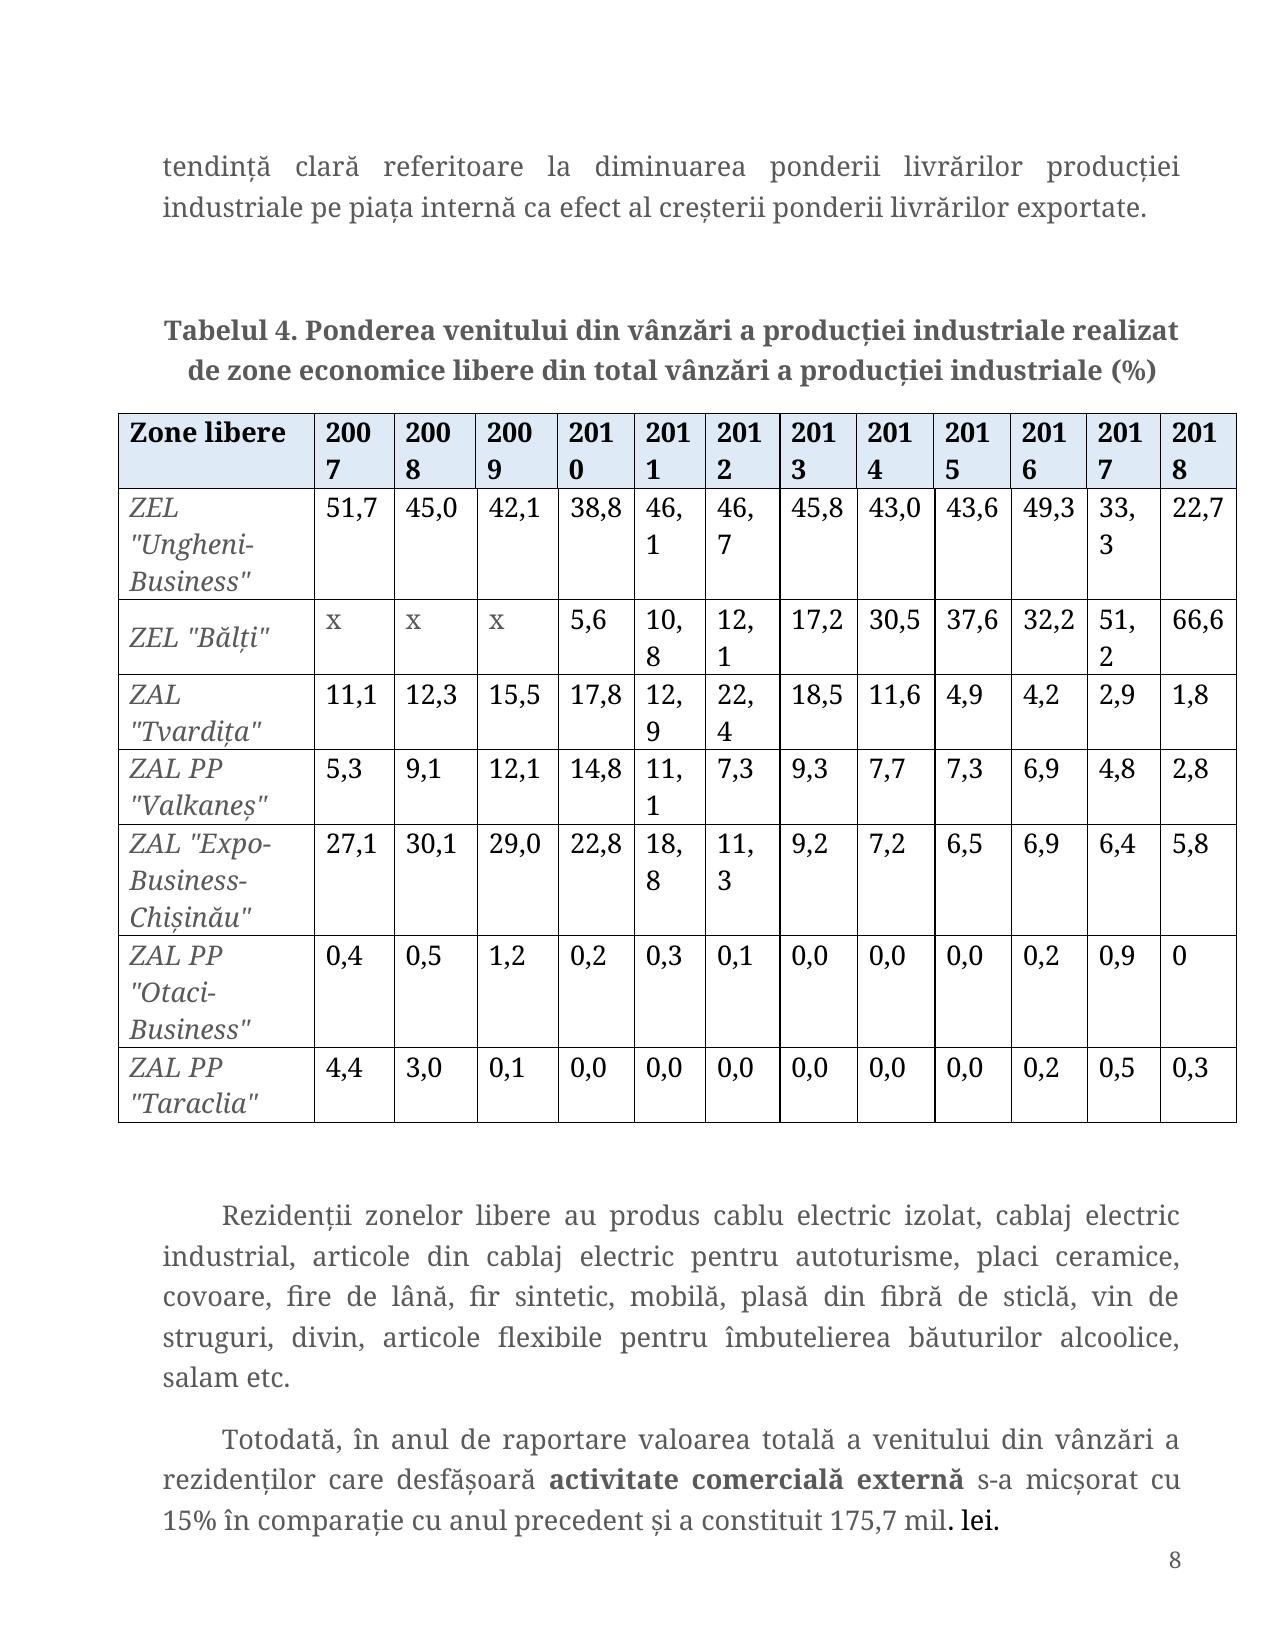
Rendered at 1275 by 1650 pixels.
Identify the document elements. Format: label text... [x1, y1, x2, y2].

table_header 2014 [857, 414, 933, 488]
table_cell 45,8 [781, 489, 857, 599]
table_cell 0,2 [1012, 936, 1087, 1047]
table_cell x [315, 600, 394, 674]
table_cell 0,5 [395, 936, 477, 1047]
table_cell 0,2 [559, 936, 634, 1047]
table_cell 14,8 [559, 750, 634, 824]
table_cell 0 [1161, 936, 1236, 1047]
table_cell 0,0 [706, 1048, 779, 1122]
table_cell 18,5 [781, 675, 857, 749]
table_cell ZAL "Tvardiţa" [119, 675, 314, 749]
table_cell 0,5 [1088, 1048, 1160, 1122]
table_cell 11,3 [706, 825, 779, 935]
table_cell 0,0 [781, 936, 857, 1047]
table_cell 51,7 [315, 489, 394, 599]
table_cell 0,0 [559, 1048, 634, 1122]
table_cell 1,2 [478, 936, 558, 1047]
table_header 2016 [1011, 414, 1086, 488]
text Totodată, în anul de raportare valoarea totală a venitului din vânzări a rezidenților care desfășoară activitate comercială externă s-a micșorat cu 15% în comparație cu anul precedent și a constituit 175,7 mil. lei. [162, 1420, 1181, 1538]
table_cell 49,3 [1012, 489, 1087, 599]
table_cell 32,2 [1012, 600, 1087, 674]
table_cell 9,3 [781, 750, 857, 824]
table_cell ZAL "Expo-Business-Chişinău" [119, 825, 314, 935]
table_cell ZAL PP "Taraclia" [119, 1048, 314, 1122]
table_cell 0,3 [635, 936, 705, 1047]
table_cell 11,6 [858, 675, 934, 749]
table_cell 11,1 [315, 675, 394, 749]
table_cell 5,8 [1161, 825, 1236, 935]
table_cell 0,2 [1012, 1048, 1087, 1122]
table_cell 10,8 [635, 600, 705, 674]
table_cell 0,0 [635, 1048, 705, 1122]
table_cell x [478, 600, 558, 674]
table_cell 22,4 [706, 675, 779, 749]
table_cell ZEL "Bălţi" [119, 600, 314, 674]
table_cell 6,5 [936, 825, 1011, 935]
table_cell 33,3 [1088, 489, 1160, 599]
table_header 2007 [315, 414, 394, 488]
table_cell 2,8 [1161, 750, 1236, 824]
table_cell 30,1 [395, 825, 477, 935]
table_cell 7,3 [936, 750, 1011, 824]
table_header 2018 [1161, 414, 1236, 488]
table_cell 0,3 [1161, 1048, 1236, 1122]
table_header 2008 [395, 414, 475, 488]
table_cell 0,1 [478, 1048, 558, 1122]
table_cell 51,2 [1088, 600, 1160, 674]
table_cell 7,3 [706, 750, 779, 824]
table_cell 7,2 [858, 825, 934, 935]
table_cell 5,6 [559, 600, 634, 674]
table_cell 0,9 [1088, 936, 1160, 1047]
table_cell 22,8 [559, 825, 634, 935]
table_cell 0,0 [936, 1048, 1011, 1122]
table_cell 12,1 [478, 750, 558, 824]
table_cell ZEL "Ungheni-Business" [119, 489, 314, 599]
table_cell 37,6 [936, 600, 1011, 674]
table_cell 0,0 [858, 936, 934, 1047]
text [162, 148, 1181, 225]
text Tabelul 4. Ponderea venitului din vânzări a producției industriale realizat de zone economice libere din total vânzări a producției industriale (%) [162, 311, 1181, 388]
table_cell 9,2 [781, 825, 857, 935]
table_cell 17,2 [781, 600, 857, 674]
table_header 2009 [476, 414, 557, 488]
table_cell 0,4 [315, 936, 394, 1047]
table_header 2015 [934, 414, 1010, 488]
table_cell 42,1 [478, 489, 558, 599]
table_cell 3,0 [395, 1048, 477, 1122]
table_cell 45,0 [395, 489, 477, 599]
table_header 2013 [781, 414, 856, 488]
table_cell 46,1 [635, 489, 705, 599]
table_cell 12,9 [635, 675, 705, 749]
table_cell 6,9 [1012, 825, 1087, 935]
table_cell 0,1 [706, 936, 779, 1047]
table_cell 43,0 [858, 489, 934, 599]
table_cell ZAL PP "Valkaneş" [119, 750, 314, 824]
table_cell 9,1 [395, 750, 477, 824]
table_cell 7,7 [858, 750, 934, 824]
table_header Zone libere [119, 414, 314, 488]
table_header 2017 [1087, 414, 1160, 488]
table_cell x [395, 600, 477, 674]
table_cell 2,9 [1088, 675, 1160, 749]
table_cell 4,8 [1088, 750, 1160, 824]
table_cell 12,3 [395, 675, 477, 749]
table_cell 66,6 [1161, 600, 1236, 674]
table_cell 18,8 [635, 825, 705, 935]
table_cell 29,0 [478, 825, 558, 935]
table_cell 22,7 [1161, 489, 1236, 599]
table_cell 0,0 [858, 1048, 934, 1122]
table_cell 43,6 [936, 489, 1011, 599]
table_cell 4,9 [936, 675, 1011, 749]
table_cell 11,1 [635, 750, 705, 824]
table_cell 38,8 [559, 489, 634, 599]
table_cell 27,1 [315, 825, 394, 935]
table_header 2011 [635, 414, 705, 488]
table_cell 12,1 [706, 600, 779, 674]
table_cell 5,3 [315, 750, 394, 824]
table_cell 15,5 [478, 675, 558, 749]
table_cell 0,0 [936, 936, 1011, 1047]
text Rezidenții zonelor libere au produs cablu electric izolat, cablaj electric industrial, articole din cablaj electric pentru autoturisme, placi ceramice, covoare, fire de lână, fir sintetic, mobilă, plasă din fibră de sticlă, vin de struguri, divin, articole flexibile pentru îmbutelierea băuturilor alcoolice, salam etc. [162, 1197, 1181, 1396]
table_cell 46,7 [706, 489, 779, 599]
table_cell 6,4 [1088, 825, 1160, 935]
table_header 2012 [706, 414, 779, 488]
table_header 2010 [558, 414, 634, 488]
table_cell 6,9 [1012, 750, 1087, 824]
table_cell 0,0 [781, 1048, 857, 1122]
table_cell ZAL PP "Otaci-Business" [119, 936, 314, 1047]
table_cell 1,8 [1161, 675, 1236, 749]
table_cell 4,4 [315, 1048, 394, 1122]
table_cell 4,2 [1012, 675, 1087, 749]
table_cell 30,5 [858, 600, 934, 674]
table_cell 17,8 [559, 675, 634, 749]
